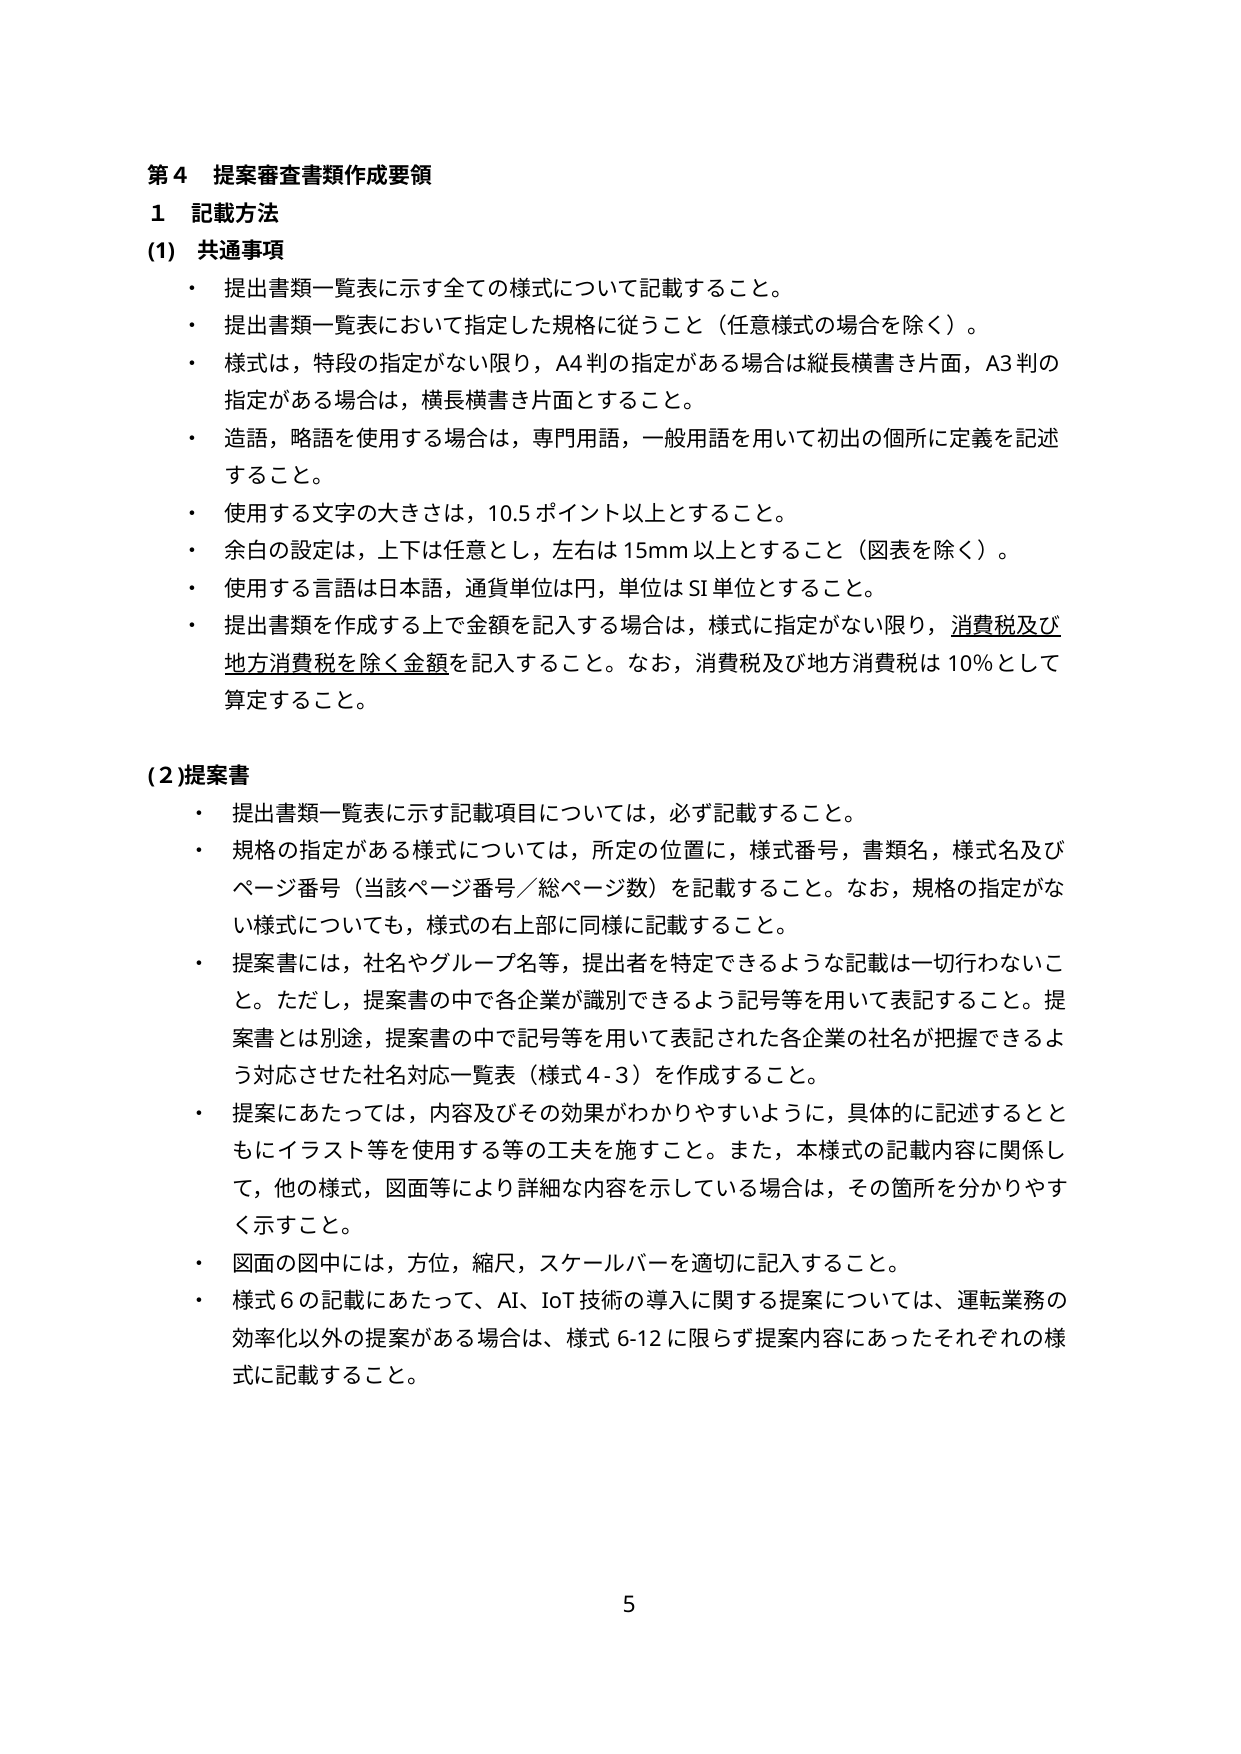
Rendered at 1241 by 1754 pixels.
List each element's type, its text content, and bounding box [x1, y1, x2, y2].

table_cell ・ [177, 1243, 222, 1280]
table_cell ・ [170, 305, 214, 343]
subtitle 第４ 提案審査書類作成要領 [148, 155, 1110, 193]
table_cell 提案にあたっては，内容及びその効果がわかりやすいように，具体的に記述するとともにイラスト等を使用する等の工夫を施すこと。また，本様式の記載内容に関係して，他の様式，図面等により詳細な内容を示している場合は，その箇所を分かりやすく示すこと。 [222, 1093, 1078, 1243]
table_cell 提出書類を作成する上で金額を記入する場合は，様式に指定がない限り，消費税及び地方消費税を除く金額を記入すること。なお，消費税及び地方消費税は 10％として算定すること。 [214, 605, 1071, 718]
subtitle １ 記載方法 [148, 193, 1110, 230]
table_cell ・ [177, 1280, 222, 1393]
table_cell ・ [170, 343, 214, 418]
table_cell 規格の指定がある様式については，所定の位置に，様式番号，書類名，様式名及びページ番号（当該ページ番号／総ページ数）を記載すること。なお，規格の指定がない様式についても，様式の右上部に同様に記載すること。 [222, 830, 1078, 943]
table_cell ・ [170, 418, 214, 493]
table_cell ・ [170, 493, 214, 530]
table_cell ・ [170, 605, 214, 718]
table_cell 図面の図中には，方位，縮尺，スケールバーを適切に記入すること。 [222, 1243, 1078, 1280]
table_cell 造語，略語を使用する場合は，専門用語，一般用語を用いて初出の個所に定義を記述すること。 [214, 418, 1071, 493]
table_cell 使用する文字の大きさは，10.5ポイント以上とすること。 [214, 493, 1071, 530]
table_cell 様式６の記載にあたって、AI、IoT技術の導入に関する提案については、運転業務の効率化以外の提案がある場合は、様式6-12に限らず提案内容にあったそれぞれの様式に記載すること。 [222, 1280, 1078, 1393]
text (1) 共通事項 [148, 230, 1110, 268]
table_cell ・ [177, 943, 222, 1093]
table_header ・ [177, 793, 222, 830]
table_header ・ [170, 268, 214, 305]
table_cell 余白の設定は，上下は任意とし，左右は15mm以上とすること（図表を除く）。 [214, 530, 1071, 568]
table_cell ・ [170, 568, 214, 605]
table_cell 使用する言語は日本語，通貨単位は円，単位はSI単位とすること。 [214, 568, 1071, 605]
table_cell 提案書には，社名やグループ名等，提出者を特定できるような記載は一切行わないこと。ただし，提案書の中で各企業が識別できるよう記号等を用いて表記すること。提案書とは別途，提案書の中で記号等を用いて表記された各企業の社名が把握できるよう対応させた社名対応一覧表（様式４-３）を作成すること。 [222, 943, 1078, 1093]
table_header 提出書類一覧表に示す全ての様式について記載すること。 [214, 268, 1071, 305]
table_cell 様式は，特段の指定がない限り，A4判の指定がある場合は縦長横書き片面，A3判の指定がある場合は，横長横書き片面とすること。 [214, 343, 1071, 418]
text (２)提案書 [148, 755, 1110, 793]
table_cell ・ [170, 530, 214, 568]
table_cell 提出書類一覧表において指定した規格に従うこと（任意様式の場合を除く）。 [214, 305, 1071, 343]
table_cell ・ [177, 830, 222, 943]
table_header 提出書類一覧表に示す記載項目については，必ず記載すること。 [222, 793, 1078, 830]
table_cell ・ [177, 1093, 222, 1243]
